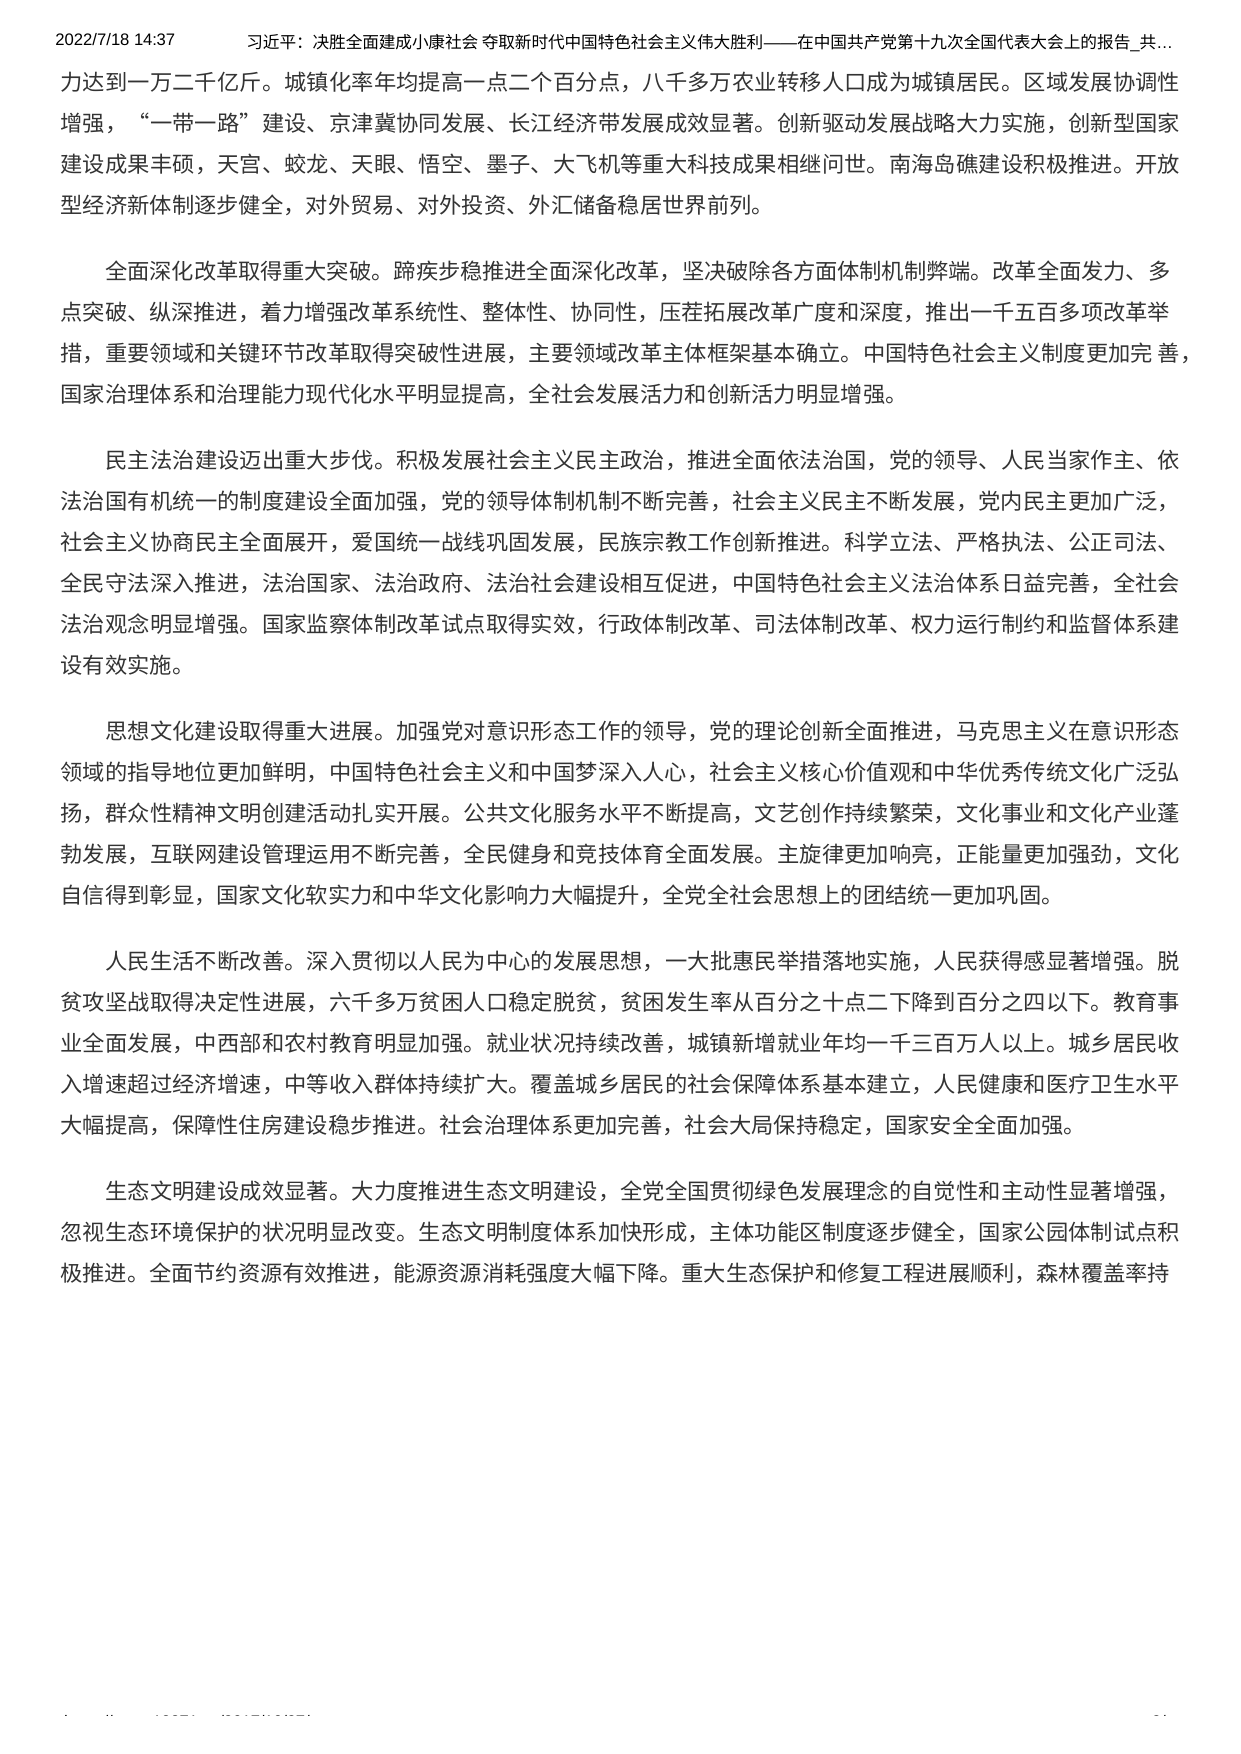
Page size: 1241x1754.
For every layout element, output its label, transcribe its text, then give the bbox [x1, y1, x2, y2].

text 全面深化改革取得重大突破。蹄疾步稳推进全面深化改革，坚决破除各方面体制机制弊端。改革全面发力、多点突破、纵深推进，着力增强改革系统性、整体性、协同性，压茬拓展改革广度和深度，推出一千五百多项改革举措，重要领域和关键环节改革取得突破性进展，主要领域改革主体框架基本确立。中国特色社会主义制度更加完 善，国家治理体系和治理能力现代化水平明显提高，全社会发展活力和创新活力明显增强。 [60, 254, 1182, 409]
text 生态文明建设成效显著。大力度推进生态文明建设，全党全国贯彻绿色发展理念的自觉性和主动性显著增强，忽视生态环境保护的状况明显改变。生态文明制度体系加快形成，主体功能区制度逐步健全，国家公园体制试点积极推进。全面节约资源有效推进，能源资源消耗强度大幅下降。重大生态保护和修复工程进展顺利，森林覆盖率持 [60, 1174, 1182, 1288]
text 力达到一万二千亿斤。城镇化率年均提高一点二个百分点，八千多万农业转移人口成为城镇居民。区域发展协调性增强，“一带一路”建设、京津冀协同发展、长江经济带发展成效显著。创新驱动发展战略大力实施，创新型国家建设成果丰硕，天宫、蛟龙、天眼、悟空、墨子、大飞机等重大科技成果相继问世。南海岛礁建设积极推进。开放型经济新体制逐步健全，对外贸易、对外投资、外汇储备稳居世界前列。 [60, 64, 1182, 220]
text 思想文化建设取得重大进展。加强党对意识形态工作的领导，党的理论创新全面推进，马克思主义在意识形态领域的指导地位更加鲜明，中国特色社会主义和中国梦深入人心，社会主义核心价值观和中华优秀传统文化广泛弘扬，群众性精神文明创建活动扎实开展。公共文化服务水平不断提高，文艺创作持续繁荣，文化事业和文化产业蓬勃发展，互联网建设管理运用不断完善，全民健身和竞技体育全面发展。主旋律更加响亮，正能量更加强劲，文化自信得到彰显，国家文化软实力和中华文化影响力大幅提升，全党全社会思想上的团结统一更加巩固。 [60, 714, 1182, 910]
text 民主法治建设迈出重大步伐。积极发展社会主义民主政治，推进全面依法治国，党的领导、人民当家作主、依法治国有机统一的制度建设全面加强，党的领导体制机制不断完善，社会主义民主不断发展，党内民主更加广泛，社会主义协商民主全面展开，爱国统一战线巩固发展，民族宗教工作创新推进。科学立法、严格执法、公正司法、全民守法深入推进，法治国家、法治政府、法治社会建设相互促进，中国特色社会主义法治体系日益完善，全社会法治观念明显增强。国家监察体制改革试点取得实效，行政体制改革、司法体制改革、权力运行制约和监督体系建设有效实施。 [60, 443, 1182, 680]
text 人民生活不断改善。深入贯彻以人民为中心的发展思想，一大批惠民举措落地实施，人民获得感显著增强。脱贫攻坚战取得决定性进展，六千多万贫困人口稳定脱贫，贫困发生率从百分之十点二下降到百分之四以下。教育事业全面发展，中西部和农村教育明显加强。就业状况持续改善，城镇新增就业年均一千三百万人以上。城乡居民收入增速超过经济增速，中等收入群体持续扩大。覆盖城乡居民的社会保障体系基本建立，人民健康和医疗卫生水平大幅提高，保障性住房建设稳步推进。社会治理体系更加完善，社会大局保持稳定，国家安全全面加强。 [60, 944, 1182, 1140]
